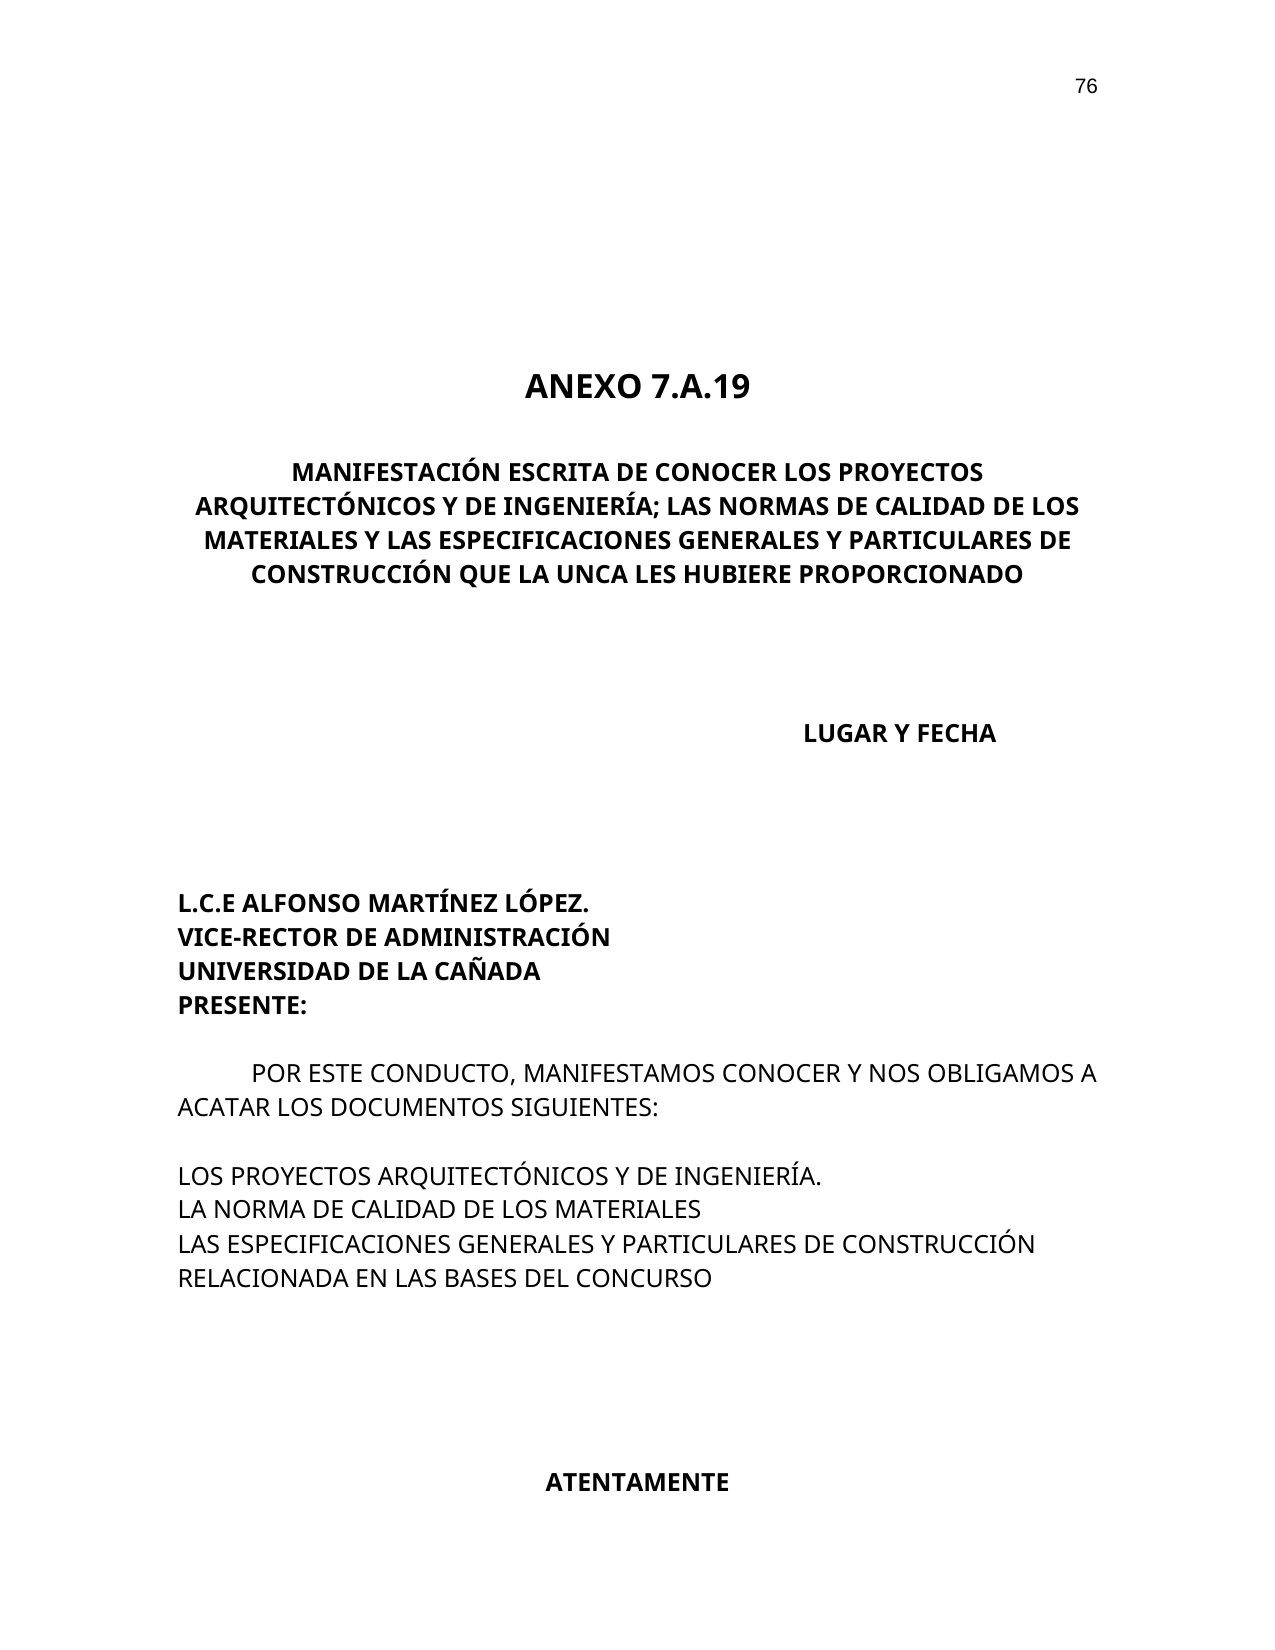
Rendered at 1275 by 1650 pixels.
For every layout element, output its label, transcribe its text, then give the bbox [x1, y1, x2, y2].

text POR ESTE CONDUCTO, MANIFESTAMOS CONOCER Y NOS OBLIGAMOS A ACATAR LOS DOCUMENTOS SIGUIENTES: [177, 1056, 1098, 1124]
text LA NORMA DE CALIDAD DE LOS MATERIALES [177, 1192, 1098, 1226]
text ATENTAMENTE [177, 1465, 1098, 1499]
text UNIVERSIDAD DE LA CAÑADA [177, 954, 1098, 988]
text PRESENTE: [177, 988, 1098, 1022]
text LAS ESPECIFICACIONES GENERALES Y PARTICULARES DE CONSTRUCCIÓN RELACIONADA EN LAS BASES DEL CONCURSO [177, 1226, 1098, 1294]
text VICE-RECTOR DE ADMINISTRACIÓN [177, 920, 1098, 954]
text MANIFESTACIÓN ESCRITA DE CONOCER LOS PROYECTOS ARQUITECTÓNICOS Y DE INGENIERÍA; LAS NORMAS DE CALIDAD DE LOS MATERIALES Y LAS ESPECIFICACIONES GENERALES Y PARTICULARES DE CONSTRUCCIÓN QUE LA UNCA LES HUBIERE PROPORCIONADO [177, 454, 1098, 590]
text ANEXO 7.A.19 [177, 363, 1098, 409]
text LUGAR Y FECHA [177, 715, 1098, 749]
text L.C.E ALFONSO MARTÍNEZ LÓPEZ. [177, 886, 1098, 920]
text LOS PROYECTOS ARQUITECTÓNICOS Y DE INGENIERÍA. [177, 1158, 1098, 1192]
